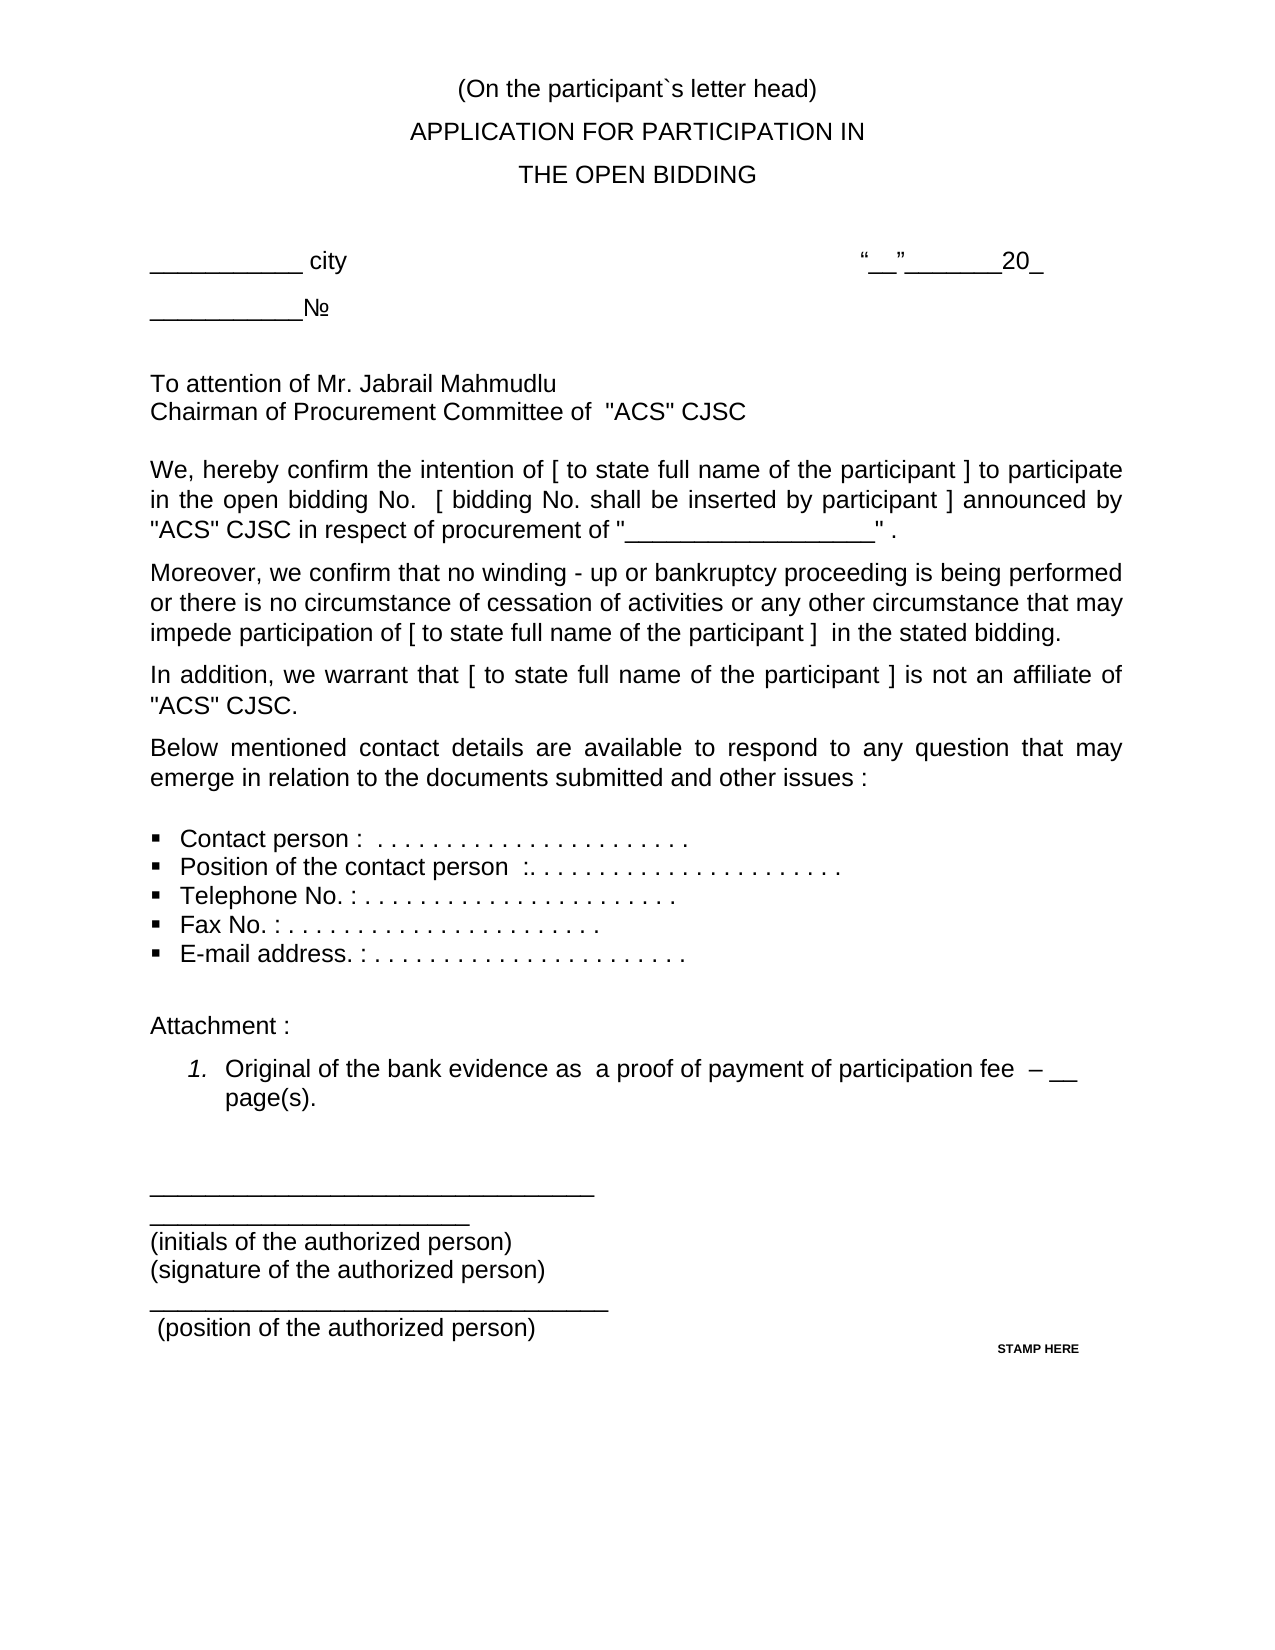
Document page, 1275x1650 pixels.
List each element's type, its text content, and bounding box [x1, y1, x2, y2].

list Original of the bank evidence as a proof of payment of participation fee – __ page(s). [187, 1054, 1125, 1112]
text _________________________________ [150, 1284, 1125, 1313]
list Telephone No. : . . . . . . . . . . . . . . . . . . . . . . . [150, 881, 1125, 910]
list Position of the contact person :. . . . . . . . . . . . . . . . . . . . . . . [150, 852, 1125, 881]
text ___________№ [150, 293, 1125, 322]
text Chairman of Procurement Committee of "ACS" CJSC [150, 397, 1125, 426]
text APPLICATION FOR PARTICIPATION IN [150, 117, 1125, 146]
list Fax No. : . . . . . . . . . . . . . . . . . . . . . . . [150, 910, 1125, 939]
text ___________ city “__”_______20_ [150, 246, 1125, 275]
text Below mentioned contact details are available to respond to any question that may emerge in relation to the documents submitted and other issues : [150, 733, 1125, 792]
text (On the participant`s letter head) [150, 74, 1125, 103]
text We, hereby confirm the intention of [ to state full name of the participant ] to participate in the open bidding No. [ bidding No. shall be inserted by participant ] announced by "ACS" CJSC in respect of procurement of "__________________" . [150, 455, 1125, 544]
list Contact person : . . . . . . . . . . . . . . . . . . . . . . . [150, 823, 1125, 852]
text Attachment : [150, 1011, 1125, 1040]
list E-mail address. : . . . . . . . . . . . . . . . . . . . . . . . [150, 939, 1125, 968]
text (position of the authorized person) [150, 1313, 1125, 1342]
text ________________________________ _______________________ [150, 1169, 1125, 1227]
text THE OPEN BIDDING [150, 160, 1125, 189]
text Moreover, we confirm that no winding - up or bankruptcy proceeding is being performed or there is no circumstance of cessation of activities or any other circumstance that may impede participation of [ to state full name of the participant ] in the stated bidding. [150, 558, 1125, 647]
text STAMP HERE [150, 1342, 1125, 1356]
text In addition, we warrant that [ to state full name of the participant ] is not an affiliate of "ACS" CJSC. [150, 661, 1125, 719]
text (initials of the authorized person) (signature of the authorized person) [150, 1227, 1125, 1284]
text To attention of Mr. Jabrail Mahmudlu [150, 369, 1125, 397]
